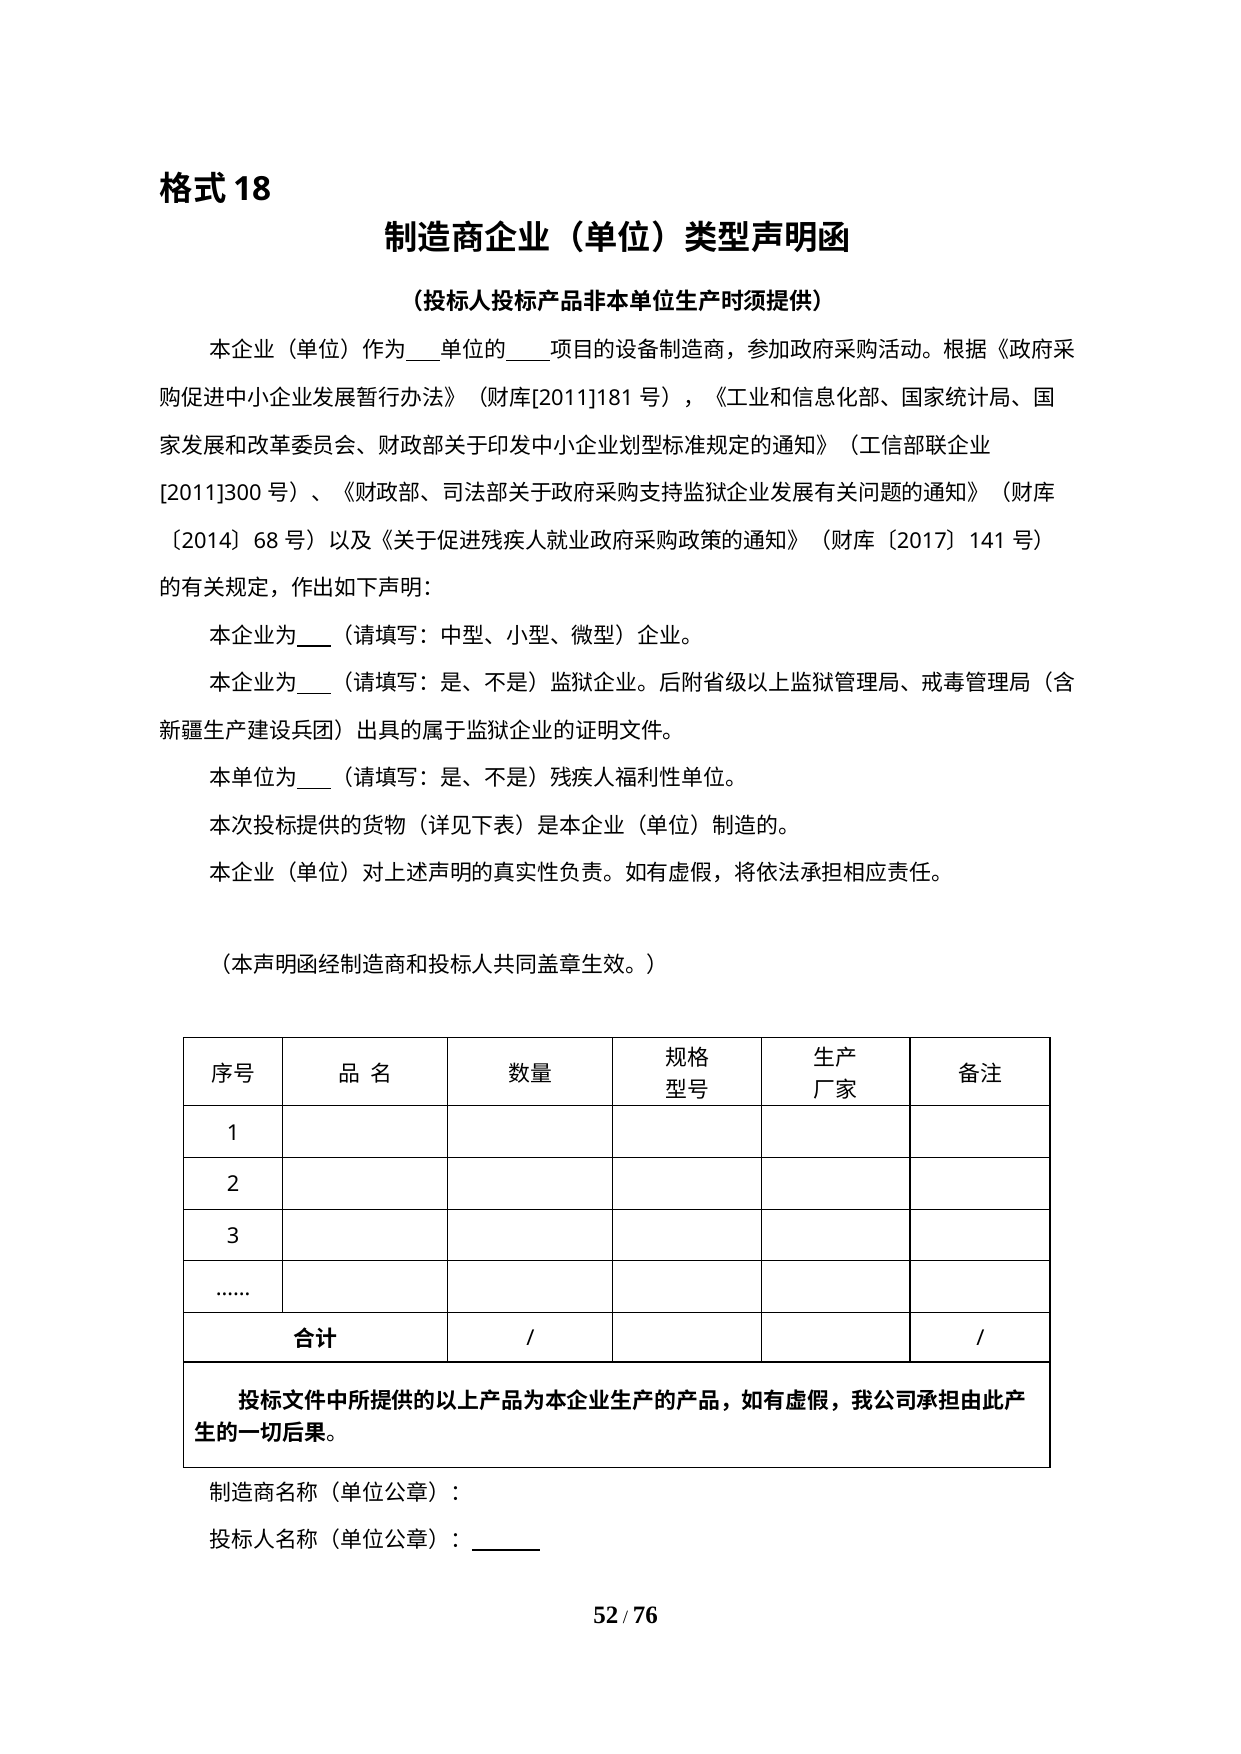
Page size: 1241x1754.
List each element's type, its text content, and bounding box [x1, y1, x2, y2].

table_cell [762, 1210, 909, 1260]
table_cell 1 [184, 1106, 282, 1157]
table_cell / [448, 1313, 612, 1361]
table_cell 投标文件中所提供的以上产品为本企业生产的产品，如有虚假，我公司承担由此产生的一切后果。 [184, 1363, 1049, 1467]
text 本单位为 （请填写：是、不是）残疾人福利性单位。 [159, 760, 1076, 792]
table_cell [283, 1261, 447, 1312]
table_cell / [911, 1313, 1049, 1361]
table_cell [613, 1158, 761, 1209]
table_cell [613, 1313, 761, 1361]
table_cell [283, 1158, 447, 1209]
text 本次投标提供的货物（详见下表）是本企业（单位）制造的。 [159, 808, 1076, 839]
subtitle 格式18 [159, 162, 1087, 210]
table_cell [762, 1158, 909, 1209]
text （投标人投标产品非本单位生产时须提供） [159, 283, 1076, 316]
table_cell [911, 1261, 1049, 1312]
text 本企业为 （请填写：中型、小型、微型）企业。 [159, 618, 1076, 649]
table_cell [762, 1261, 909, 1312]
table_cell [448, 1261, 612, 1312]
table_cell …… [184, 1261, 282, 1312]
text 本企业（单位）对上述声明的真实性负责。如有虚假，将依法承担相应责任。 [159, 855, 1076, 887]
table_cell [911, 1106, 1049, 1157]
table_header 品 名 [283, 1038, 447, 1105]
text （本声明函经制造商和投标人共同盖章生效。） [159, 947, 1076, 979]
table_cell [762, 1106, 909, 1157]
table_cell [448, 1158, 612, 1209]
table_cell [448, 1106, 612, 1157]
table_cell [911, 1158, 1049, 1209]
text 投标人名称（单位公章）： [159, 1522, 1076, 1554]
table_cell [283, 1210, 447, 1260]
text 本企业（单位）作为 单位的 项目的设备制造商，参加政府采购活动。根据《政府采购促进中小企业发展暂行办法》（财库[2011]181 号），《工业和信息化部、国家统计局、国家发展和改革委员会、财政部关于印发中小企业划型标准规定的通知》（工信部联企业[2011]300 号）、《财政部、司法部关于政府采购支持监狱企业发展有关问题的通知》（财库〔2014〕68 号）以及《关于促进残疾人就业政府采购政策的通知》（财库〔2017〕141 号）的有关规定，作出如下声明： [159, 332, 1076, 602]
table_header 生产 厂家 [762, 1038, 909, 1105]
table_cell 2 [184, 1158, 282, 1209]
text 本企业为 （请填写：是、不是）监狱企业。后附省级以上监狱管理局、戒毒管理局（含新疆生产建设兵团）出具的属于监狱企业的证明文件。 [159, 665, 1076, 744]
text 制造商名称（单位公章）： [159, 1040, 1076, 1506]
table_cell 3 [184, 1210, 282, 1260]
table_cell [762, 1313, 909, 1361]
table_header 数量 [448, 1038, 612, 1105]
table_header 备注 [911, 1038, 1049, 1105]
table_header 序号 [184, 1038, 282, 1105]
table_cell 合计 [184, 1313, 447, 1361]
table_cell [283, 1106, 447, 1157]
table_cell [911, 1210, 1049, 1260]
table_cell [613, 1210, 761, 1260]
table_cell [448, 1210, 612, 1260]
table_header 规格 型号 [613, 1038, 761, 1105]
text 制造商企业（单位）类型声明函 [159, 210, 1076, 259]
table_cell [613, 1106, 761, 1157]
table_cell [613, 1261, 761, 1312]
